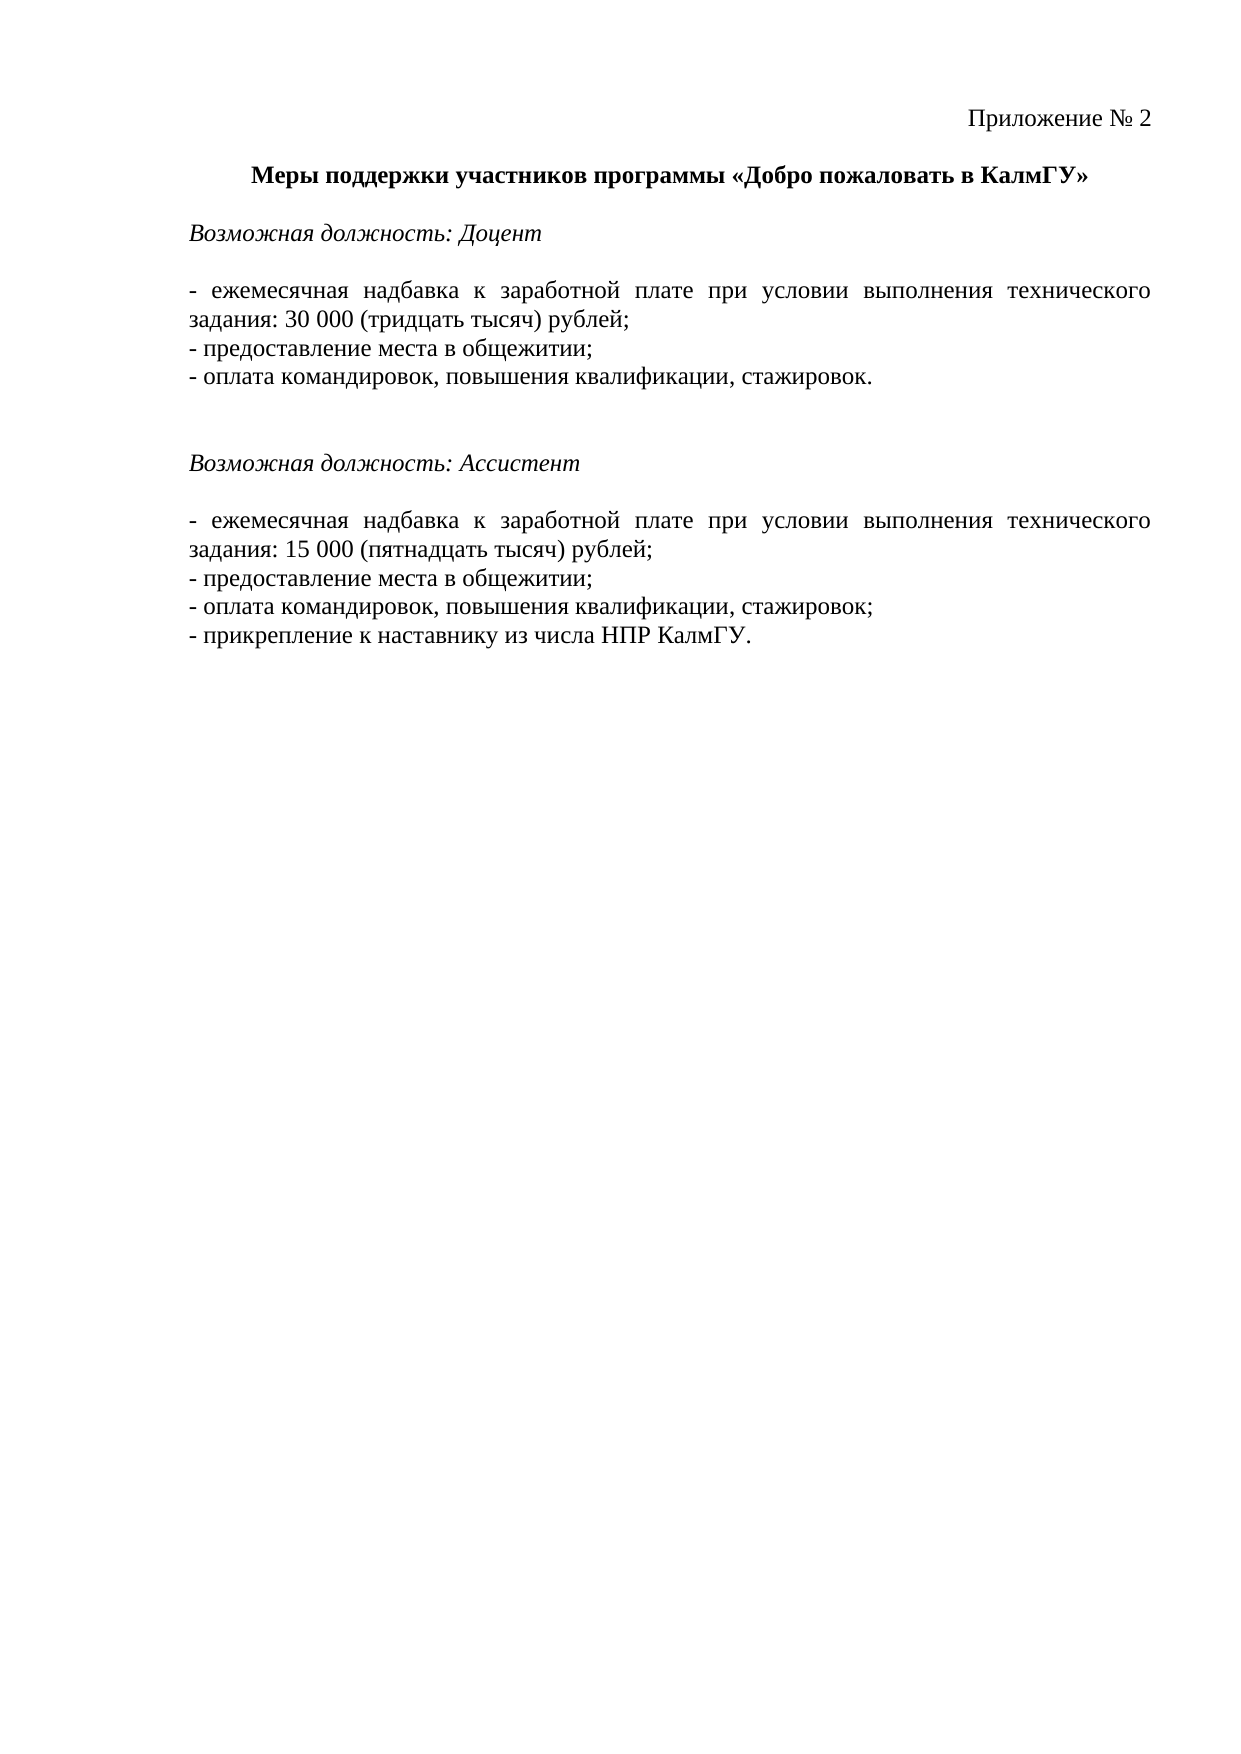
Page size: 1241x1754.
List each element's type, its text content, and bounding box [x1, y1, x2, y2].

text - предоставление места в общежитии; [188, 333, 1152, 361]
text - ежемесячная надбавка к заработной плате при условии выполнения технического задания: 30 000 (тридцать тысяч) рублей; [188, 275, 1152, 333]
text Возможная должность: Ассистент [188, 448, 1152, 476]
text - оплата командировок, повышения квалификации, стажировок. [188, 361, 1152, 390]
text - прикрепление к наставнику из числа НПР КалмГУ. [188, 620, 1152, 649]
text - ежемесячная надбавка к заработной плате при условии выполнения технического задания: 15 000 (пятнадцать тысяч) рублей; [188, 505, 1152, 563]
text - предоставление места в общежитии; [188, 563, 1152, 591]
text Меры поддержки участников программы «Добро пожаловать в КалмГУ» [188, 160, 1152, 189]
text - оплата командировок, повышения квалификации, стажировок; [188, 591, 1152, 620]
text Возможная должность: Доцент [188, 218, 1152, 246]
text Приложение № 2 [188, 103, 1152, 131]
